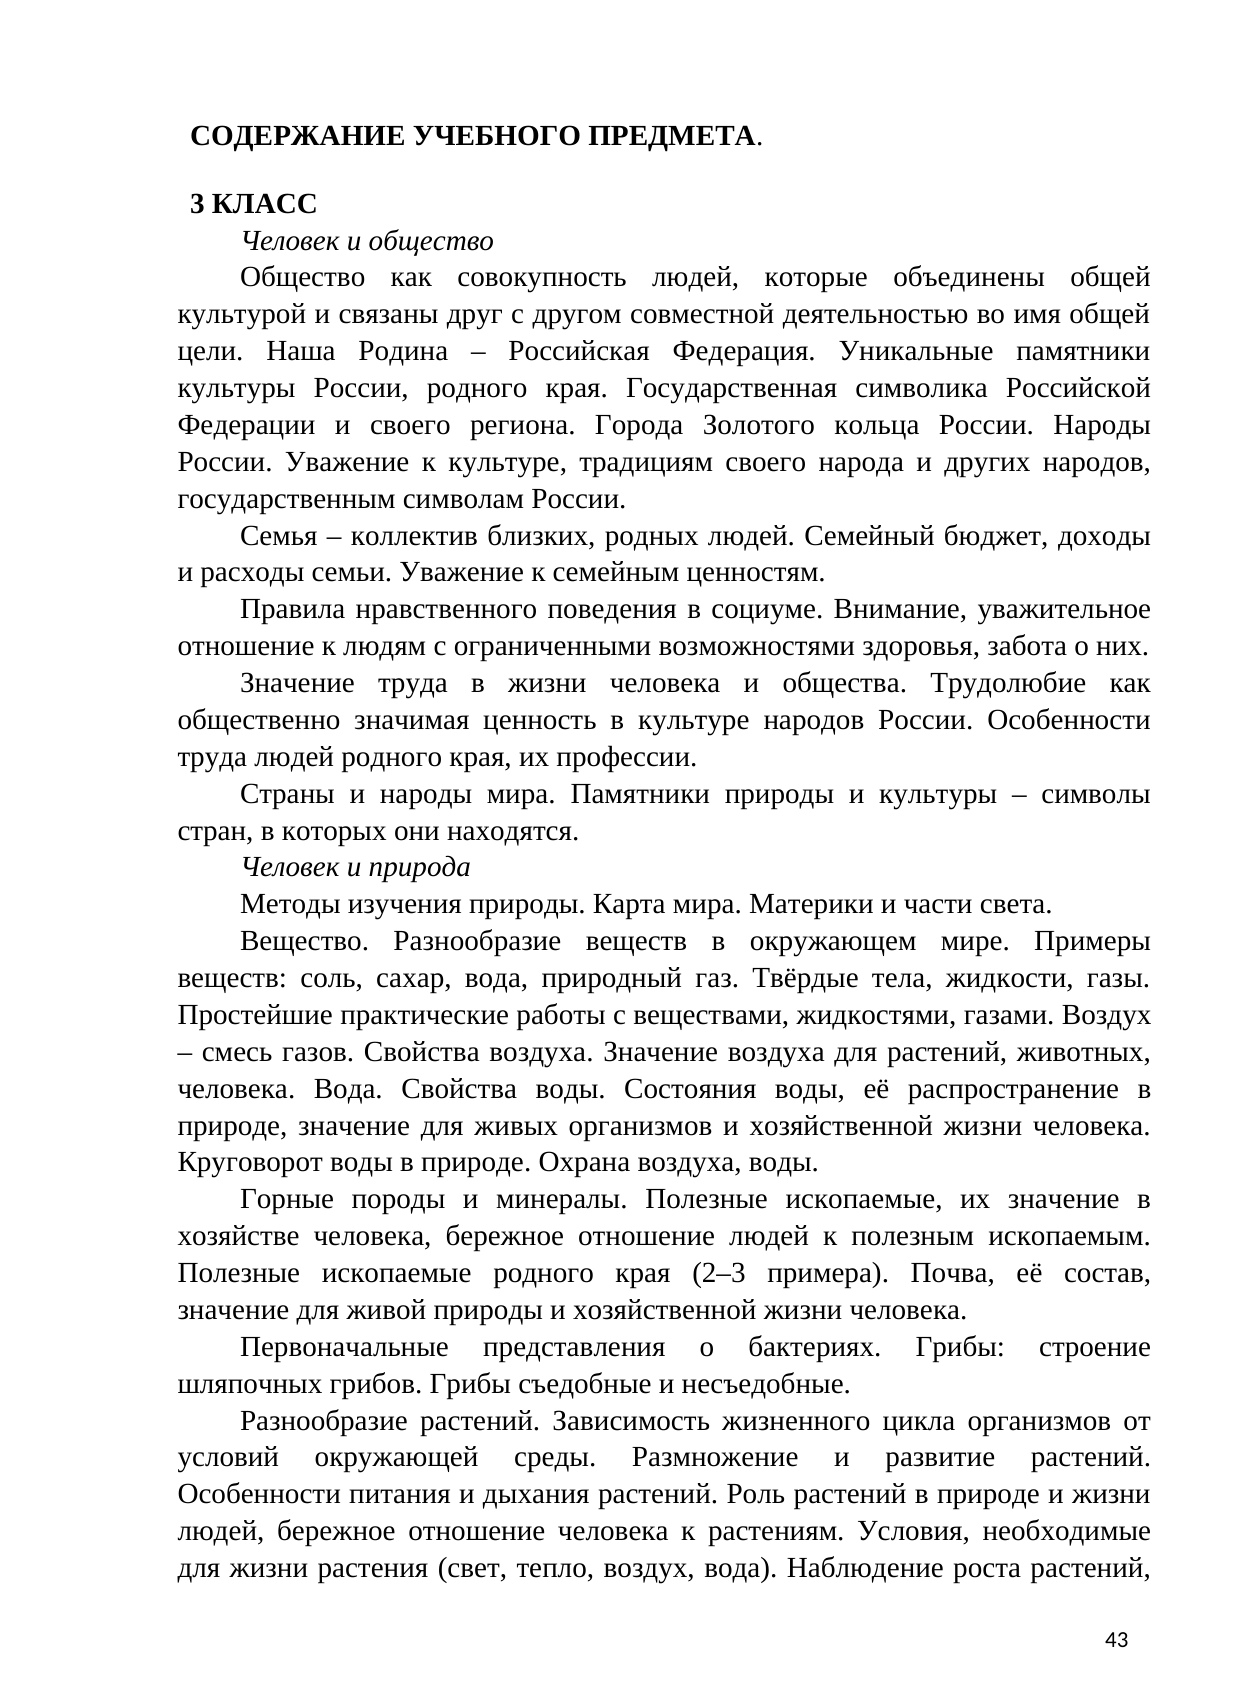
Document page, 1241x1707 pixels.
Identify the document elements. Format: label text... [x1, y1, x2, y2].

text 3 КЛАСС [190, 186, 1152, 219]
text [177, 1403, 1152, 1584]
text Значение труда в жизни человека и общества. Трудолюбие как общественно значимая ценность в культуре народов России. Особенности труда людей родного края, их профессии. [177, 665, 1152, 772]
text Человек и природа [177, 849, 1152, 883]
text Страны и народы мира. Памятники природы и культуры – символы стран, в которых они находятся. [177, 776, 1152, 846]
text Человек и общество [177, 223, 1152, 256]
text СОДЕРЖАНИЕ УЧЕБНОГО ПРЕДМЕТА. [190, 118, 1152, 152]
text Первоначальные представления о бактериях. Грибы: строение шляпочных грибов. Грибы съедобные и несъедобные. [177, 1329, 1152, 1399]
text Семья – коллектив близких, родных людей. Семейный бюджет, доходы и расходы семьи. Уважение к семейным ценностям. [177, 518, 1152, 588]
text Методы изучения природы. Карта мира. Материки и части света. [177, 886, 1152, 920]
text Вещество. Разнообразие веществ в окружающем мире. Примеры веществ: соль, сахар, вода, природный газ. Твёрдые тела, жидкости, газы. Простейшие практические работы с веществами, жидкостями, газами. Воздух – смесь газов. Свойства воздуха. Значение воздуха для растений, животных, человека. Вода. Свойства воды. Состояния воды, её распространение в природе, значение для живых организмов и хозяйственной жизни человека. Круговорот воды в природе. Охрана воздуха, воды. [177, 923, 1152, 1178]
text Горные породы и минералы. Полезные ископаемые, их значение в хозяйстве человека, бережное отношение людей к полезным ископаемым. Полезные ископаемые родного края (2–3 примера). Почва, её состав, значение для живой природы и хозяйственной жизни человека. [177, 1181, 1152, 1326]
text Общество как совокупность людей, которые объединены общей культурой и связаны друг с другом совместной деятельностью во имя общей цели. Наша Родина – Российская Федерация. Уникальные памятники культуры России, родного края. Государственная символика Российской Федерации и своего региона. Города Золотого кольца России. Народы России. Уважение к культуре, традициям своего народа и других народов, государственным символам России. [177, 259, 1152, 514]
text Правила нравственного поведения в социуме. Внимание, уважительное отношение к людям с ограниченными возможностями здоровья, забота о них. [177, 591, 1152, 662]
